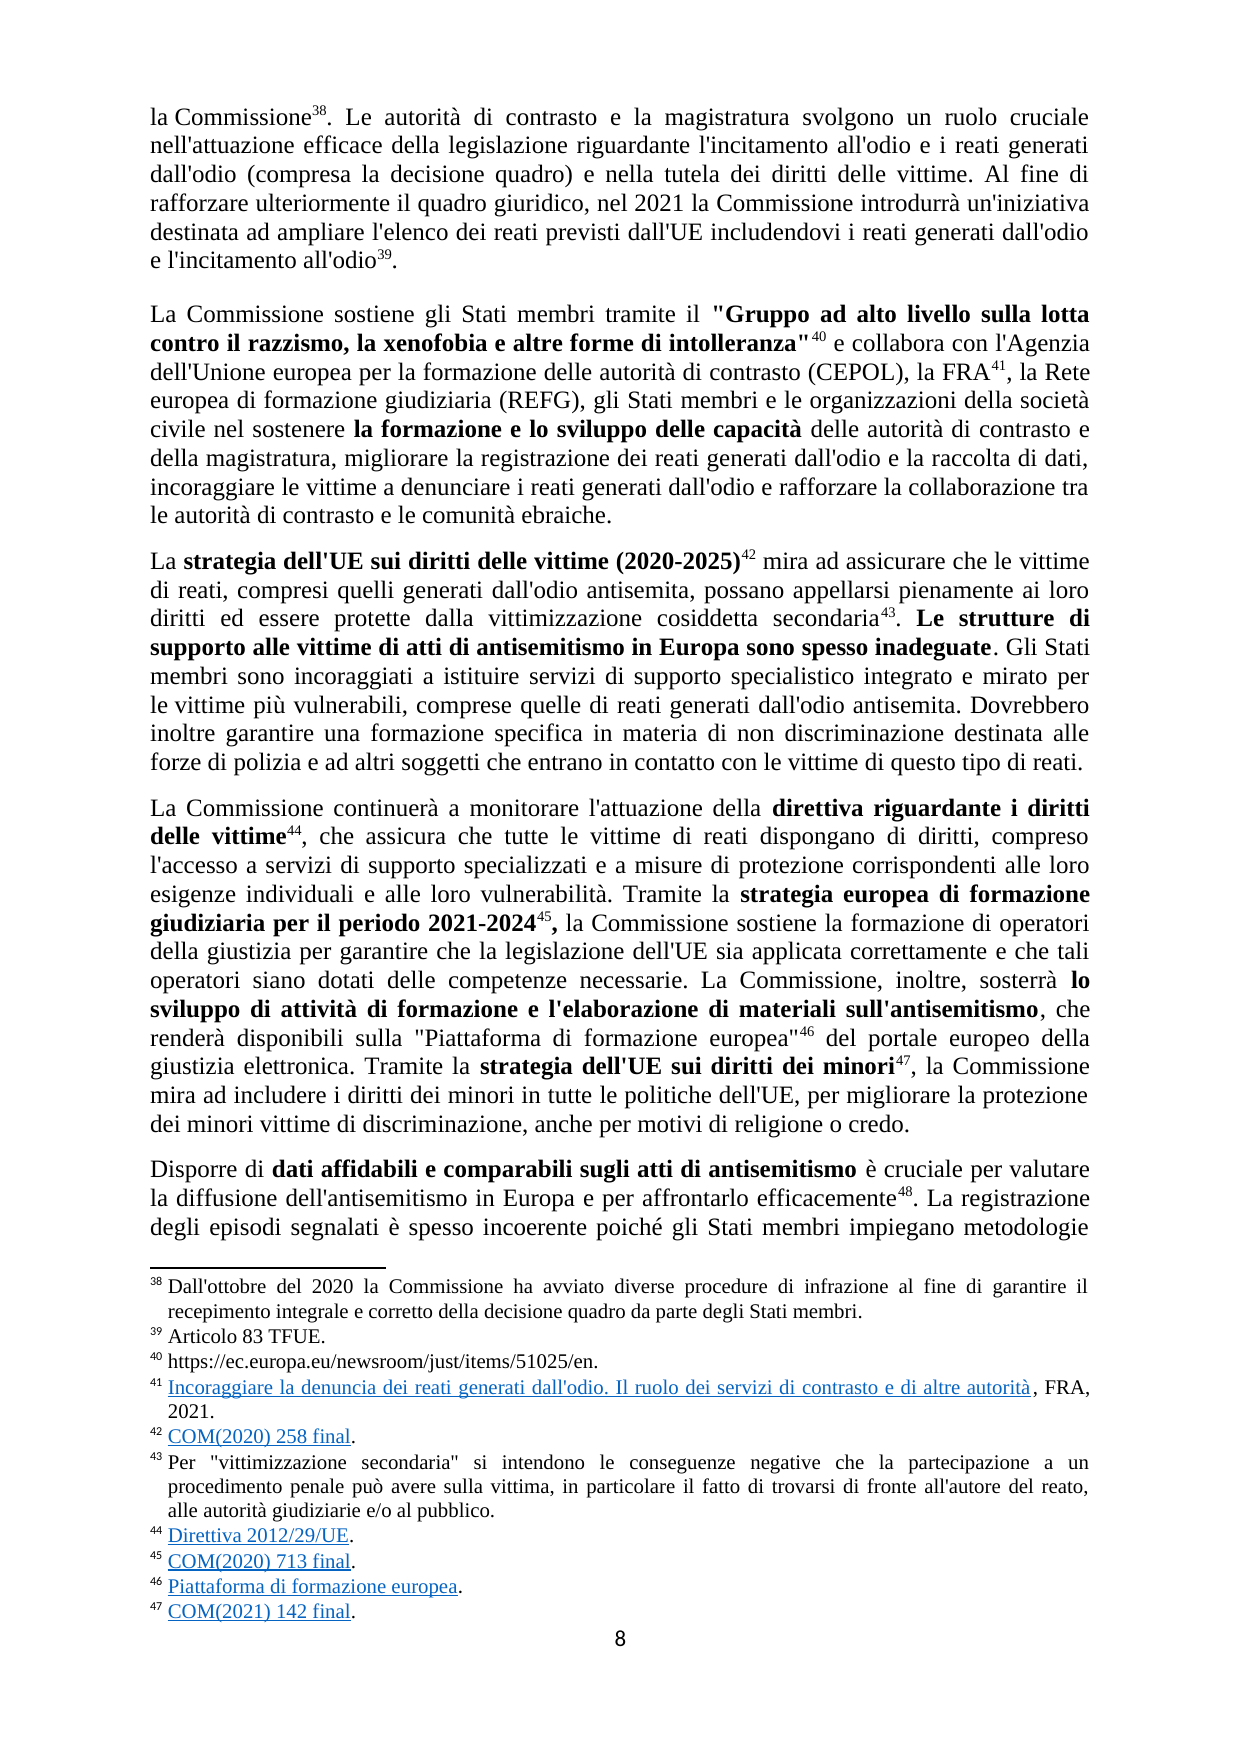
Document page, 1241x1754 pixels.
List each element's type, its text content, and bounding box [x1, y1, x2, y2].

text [150, 1154, 1090, 1241]
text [150, 102, 1090, 274]
text La Commissione sostiene gli Stati membri tramite il "Gruppo ad alto livello sulla lotta contro il razzismo, la xenofobia e altre forme di intolleranza" e collabora con l'Agenzia dell'Unione europea per la formazione delle autorità di contrasto (CEPOL), la FRA, la Rete europea di formazione giudiziaria (REFG), gli Stati membri e le organizzazioni della società civile nel sostenere la formazione e lo sviluppo delle capacità delle autorità di contrasto e della magistratura, migliorare la registrazione dei reati generati dall'odio e la raccolta di dati, incoraggiare le vittime a denunciare i reati generati dall'odio e rafforzare la collaborazione tra le autorità di contrasto e le comunità ebraiche. [150, 299, 1090, 529]
text La strategia dell'UE sui diritti delle vittime (2020-2025) mira ad assicurare che le vittime di reati, compresi quelli generati dall'odio antisemita, possano appellarsi pienamente ai loro diritti ed essere protette dalla vittimizzazione cosiddetta secondaria. Le strutture di supporto alle vittime di atti di antisemitismo in Europa sono spesso inadeguate. Gli Stati membri sono incoraggiati a istituire servizi di supporto specialistico integrato e mirato per le vittime più vulnerabili, comprese quelle di reati generati dall'odio antisemita. Dovrebbero inoltre garantire una formazione specifica in materia di non discriminazione destinata alle forze di polizia e ad altri soggetti che entrano in contatto con le vittime di questo tipo di reati. [150, 546, 1090, 776]
text La Commissione continuerà a monitorare l'attuazione della direttiva riguardante i diritti delle vittime, che assicura che tutte le vittime di reati dispongano di diritti, compreso l'accesso a servizi di supporto specializzati e a misure di protezione corrispondenti alle loro esigenze individuali e alle loro vulnerabilità. Tramite la strategia europea di formazione giudiziaria per il periodo 2021-2024, la Commissione sostiene la formazione di operatori della giustizia per garantire che la legislazione dell'UE sia applicata correttamente e che tali operatori siano dotati delle competenze necessarie. La Commissione, inoltre, sosterrà lo sviluppo di attività di formazione e l'elaborazione di materiali sull'antisemitismo, che renderà disponibili sulla "Piattaforma di formazione europea" del portale europeo della giustizia elettronica. Tramite la strategia dell'UE sui diritti dei minori, la Commissione mira ad includere i diritti dei minori in tutte le politiche dell'UE, per migliorare la protezione dei minori vittime di discriminazione, anche per motivi di religione o credo. [150, 793, 1090, 1138]
